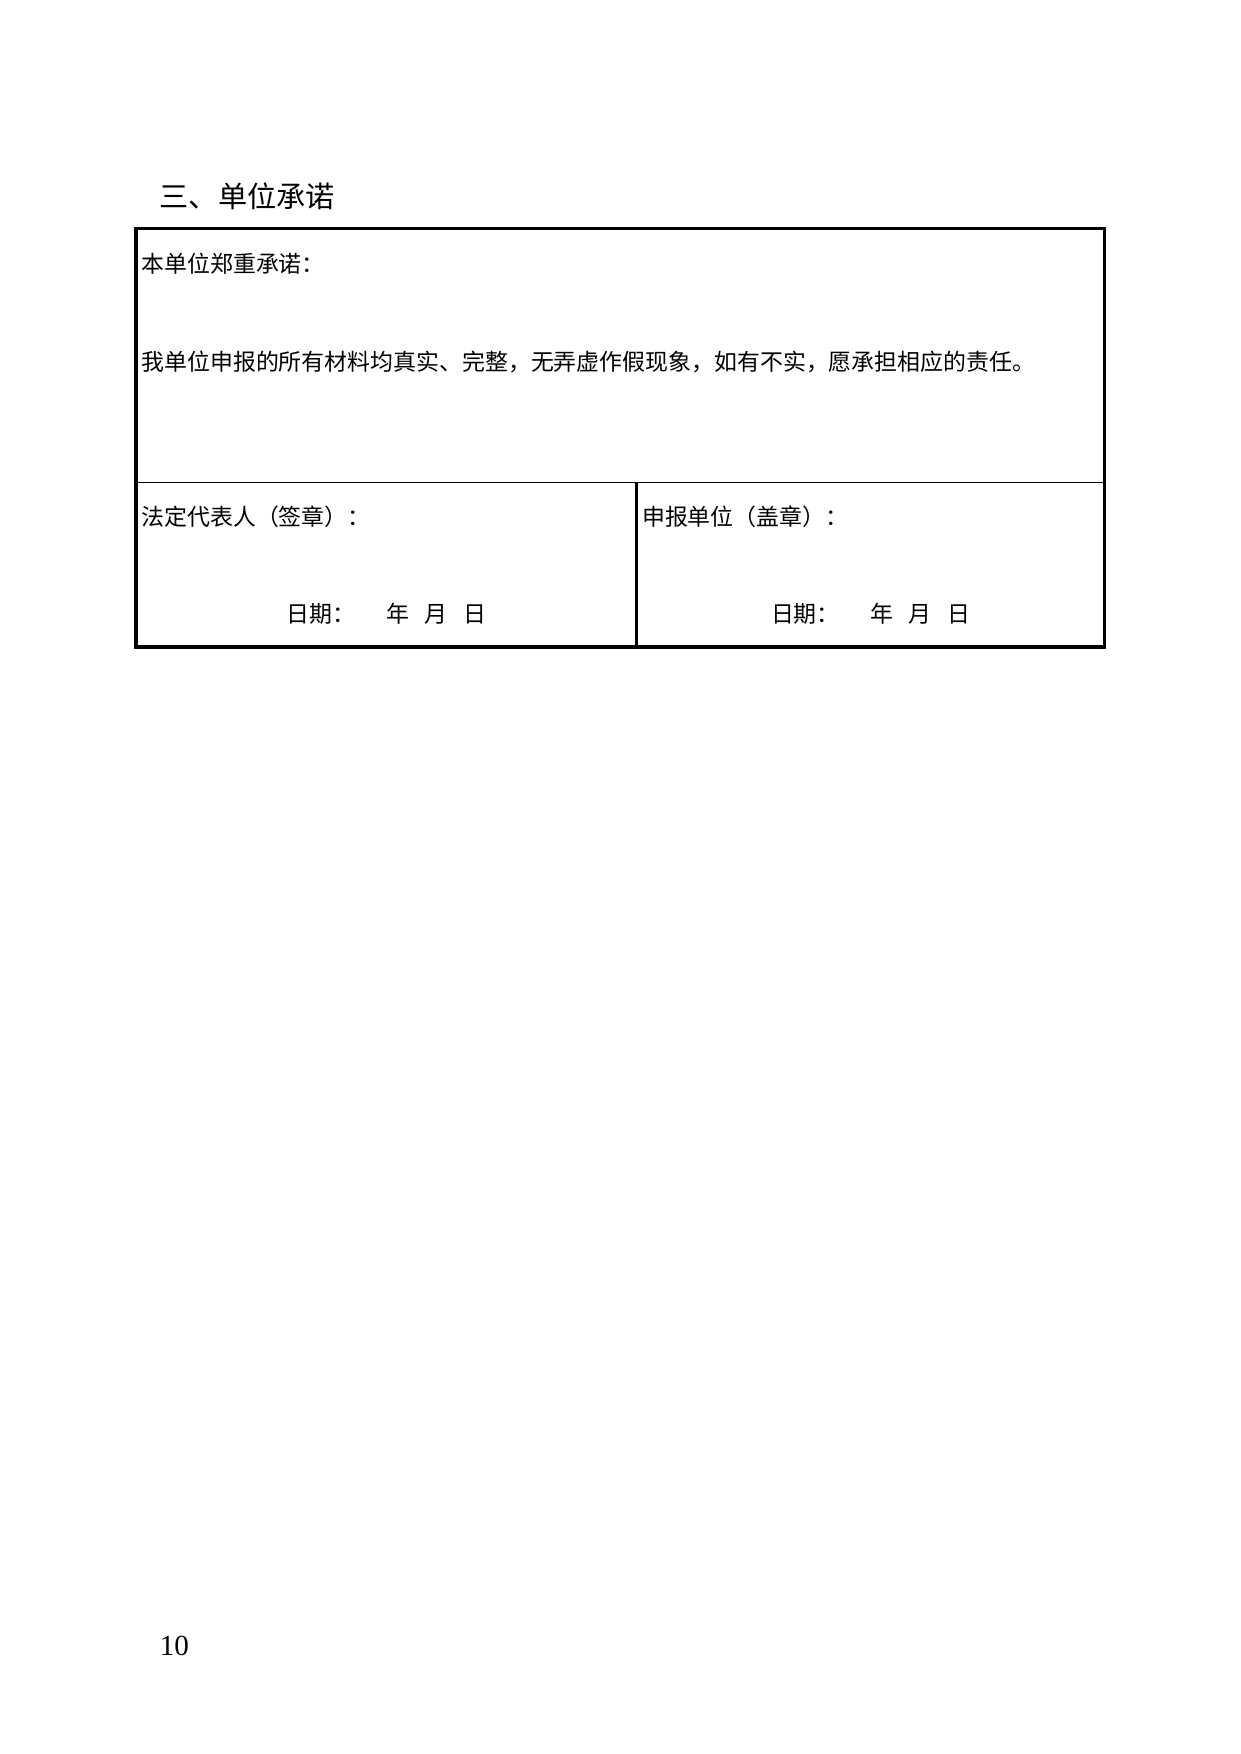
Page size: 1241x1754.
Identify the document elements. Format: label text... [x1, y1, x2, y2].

table_cell 申报单位（盖章）： 日期： 年 月 日 [638, 483, 1103, 645]
table_header 本单位郑重承诺： 我单位申报的所有材料均真实、完整，无弄虚作假现象，如有不实，愿承担相应的责任。 [138, 230, 1103, 482]
text 三、单位承诺 [159, 162, 1081, 227]
table_cell 法定代表人（签章）： 日期： 年 月 日 [138, 483, 635, 645]
